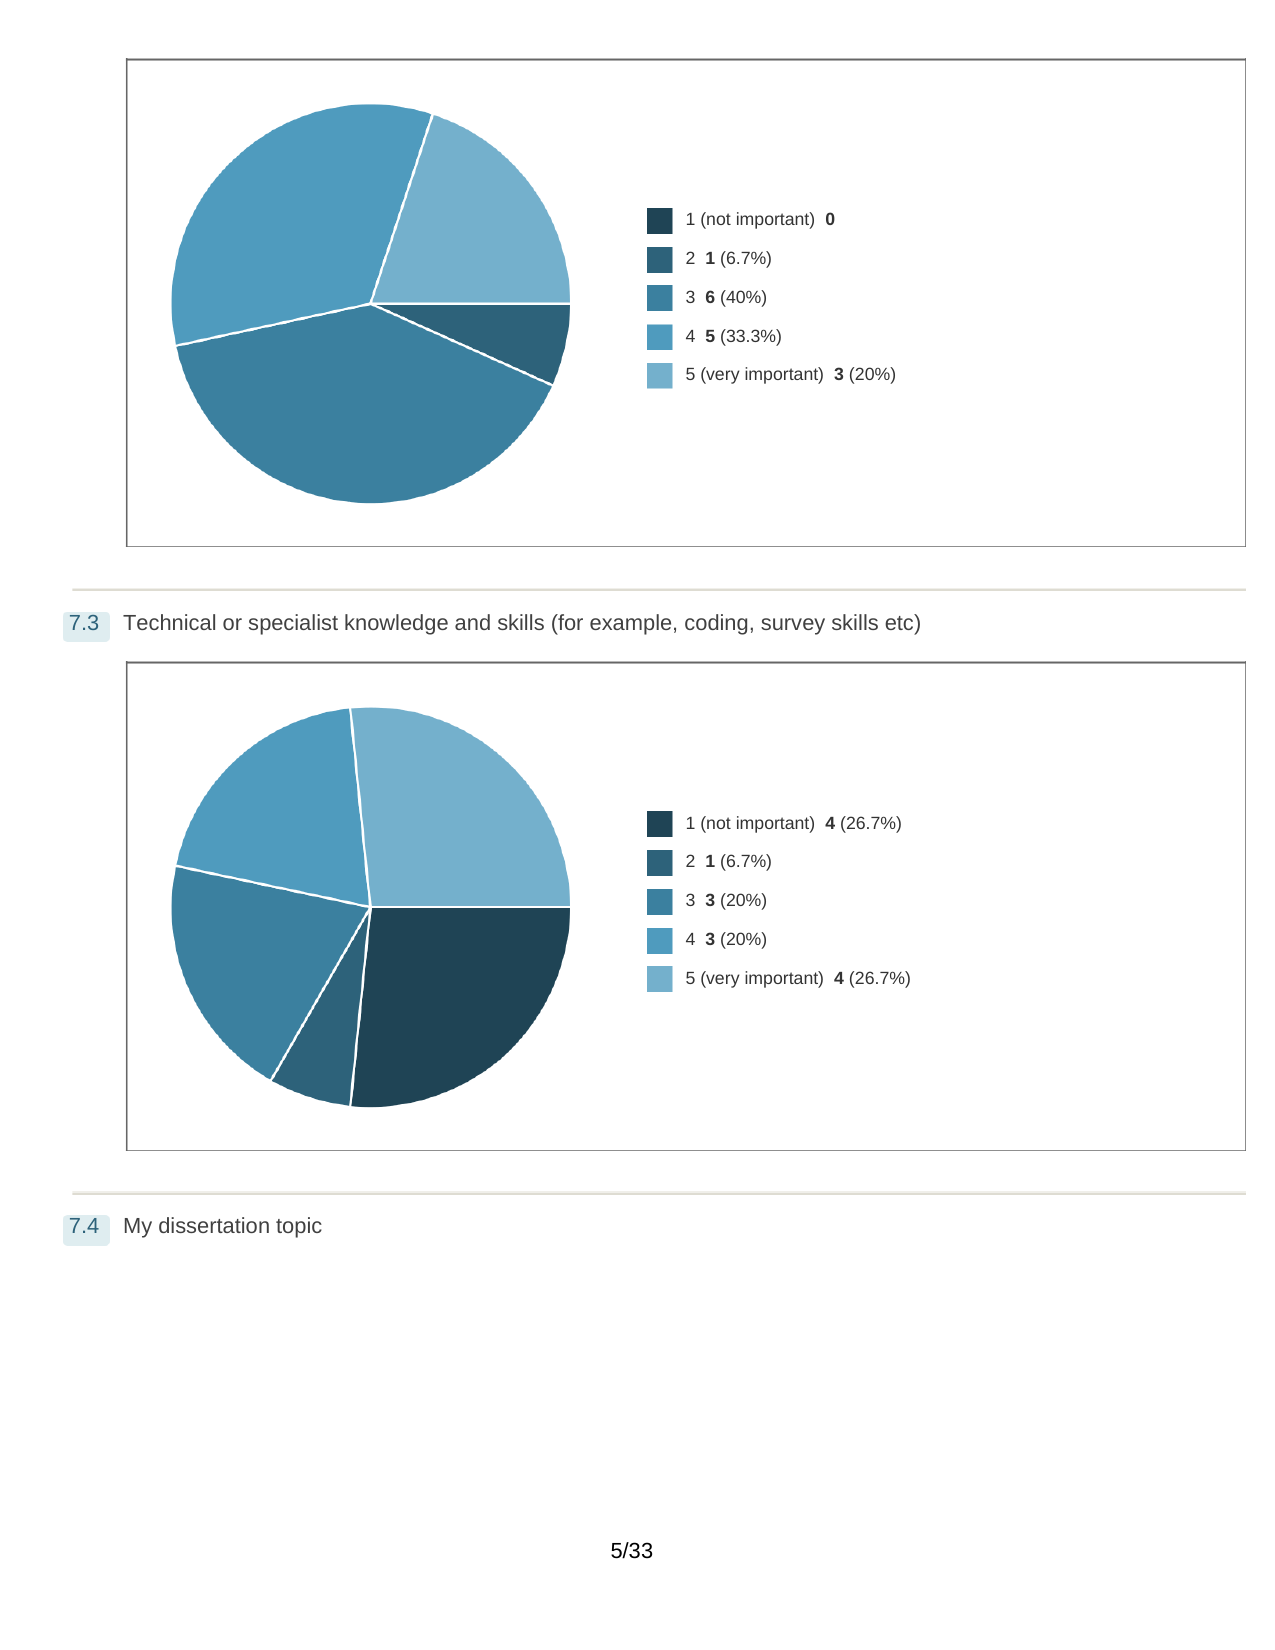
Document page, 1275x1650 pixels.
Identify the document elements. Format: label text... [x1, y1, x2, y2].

picture [125, 58, 1246, 547]
picture [125, 661, 1246, 1151]
text 3 3 (20%) [685, 890, 1125, 910]
picture [72, 1191, 1246, 1195]
text 3 6 (40%) [685, 287, 1125, 307]
text 2 1 (6.7%) [685, 851, 1125, 872]
text 4 3 (20%) [685, 929, 1125, 949]
text 1 (not important) 0 [685, 209, 1125, 229]
text 5/33 [610, 1538, 1125, 1563]
text 7.3 Technical or specialist knowledge and skills (for example, coding, survey skills etc) [69, 610, 1125, 635]
text 5 (very important) 3 (20%) [685, 364, 1125, 384]
text 5 (very important) 4 (26.7%) [685, 967, 1125, 988]
text 4 5 (33.3%) [685, 325, 1125, 346]
text 7.4 My dissertation topic [69, 1213, 1125, 1238]
picture [60, 609, 112, 644]
text 1 (not important) 4 (26.7%) [685, 812, 1125, 833]
picture [60, 1213, 112, 1248]
text 2 1 (6.7%) [685, 248, 1125, 268]
